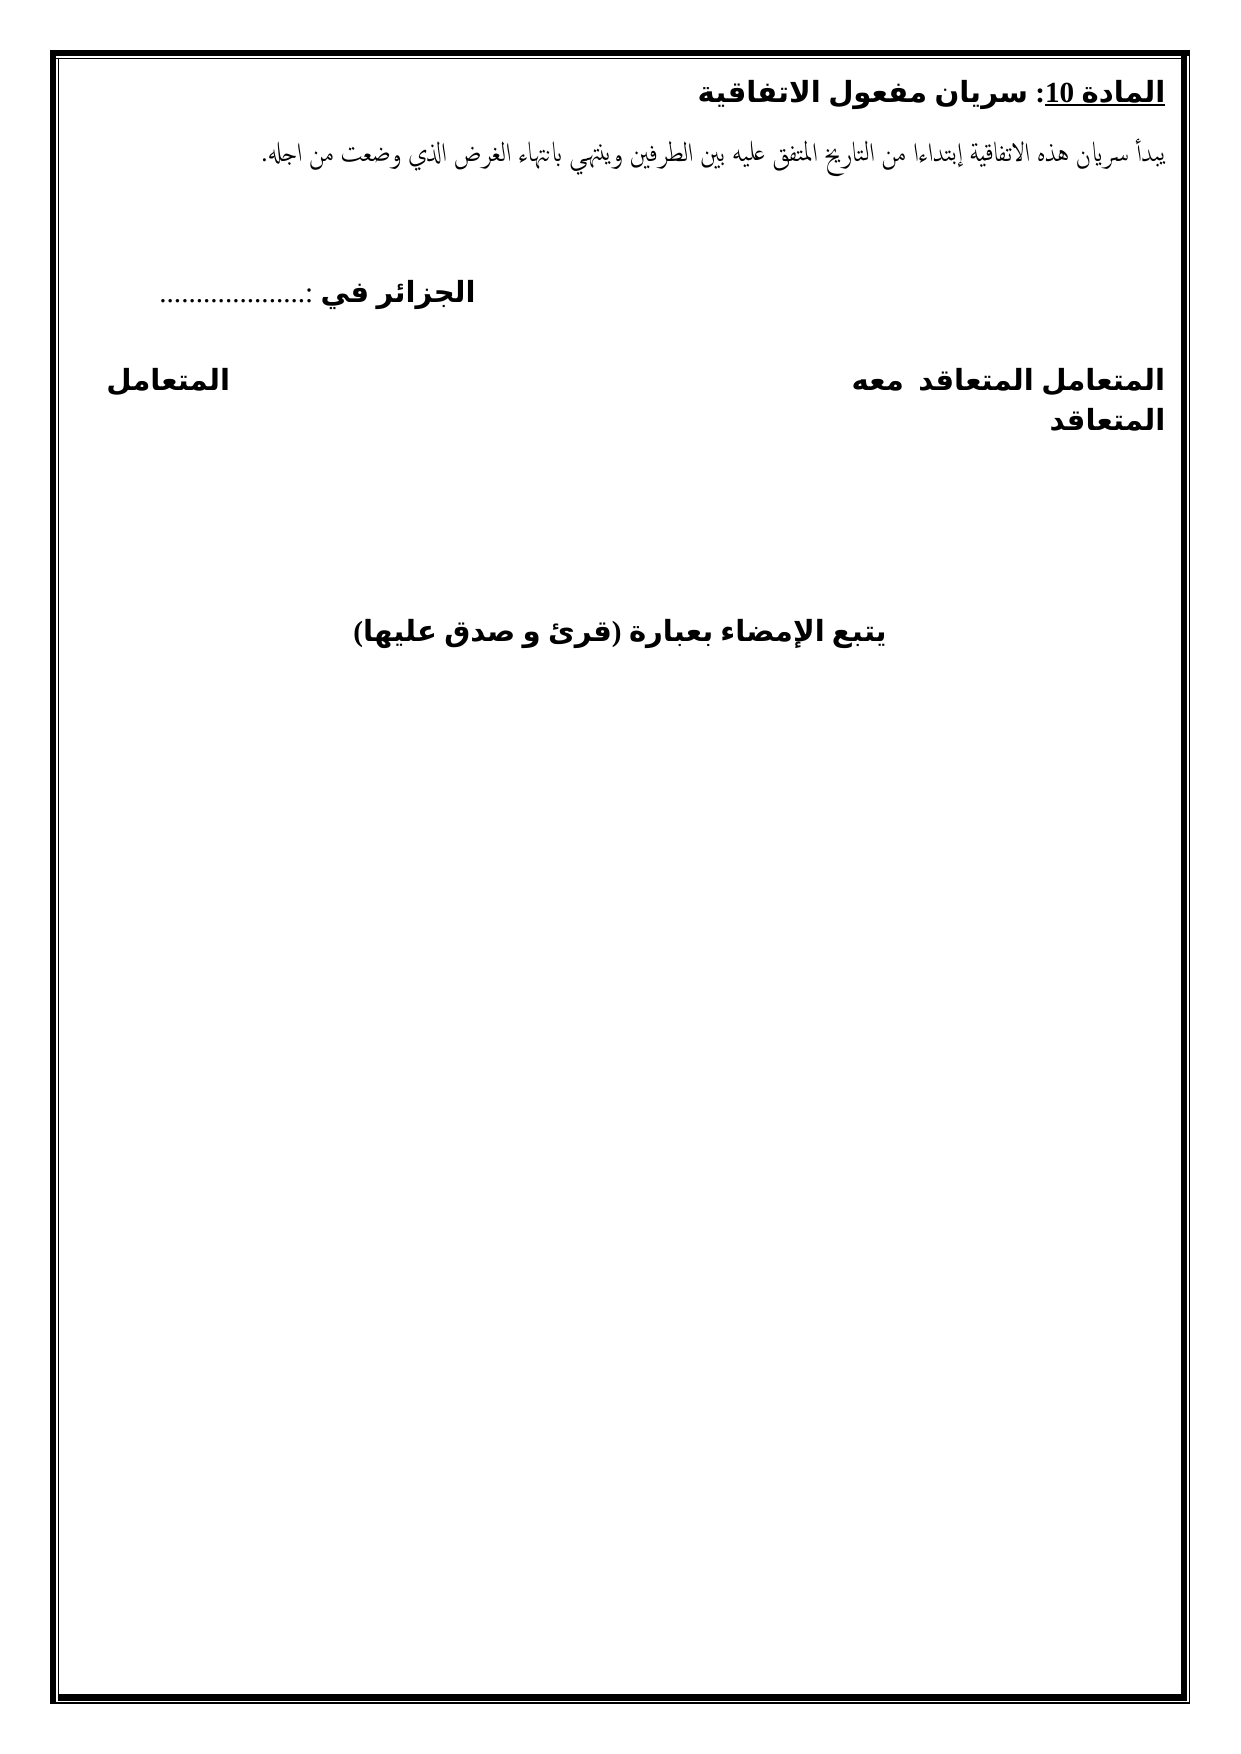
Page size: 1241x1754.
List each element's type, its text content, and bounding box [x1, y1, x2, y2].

text يبدأ سريان هذه الاتفاقية إبتداءا من التاريخ المتفق عليه بين الطرفين وينتهي بانتهاء الغرض الذي وضعت من اجله. [75, 134, 1165, 177]
text المادة 10: سريان مفعول الاتفاقية [75, 75, 1165, 108]
text يتبع الإمضاء بعبارة (قرئ و صدق عليها) [75, 614, 1165, 648]
text الجزائر في :.................... [75, 275, 1165, 308]
text المتعامل المتعاقد معه المتعامل المتعاقد [75, 363, 1165, 446]
